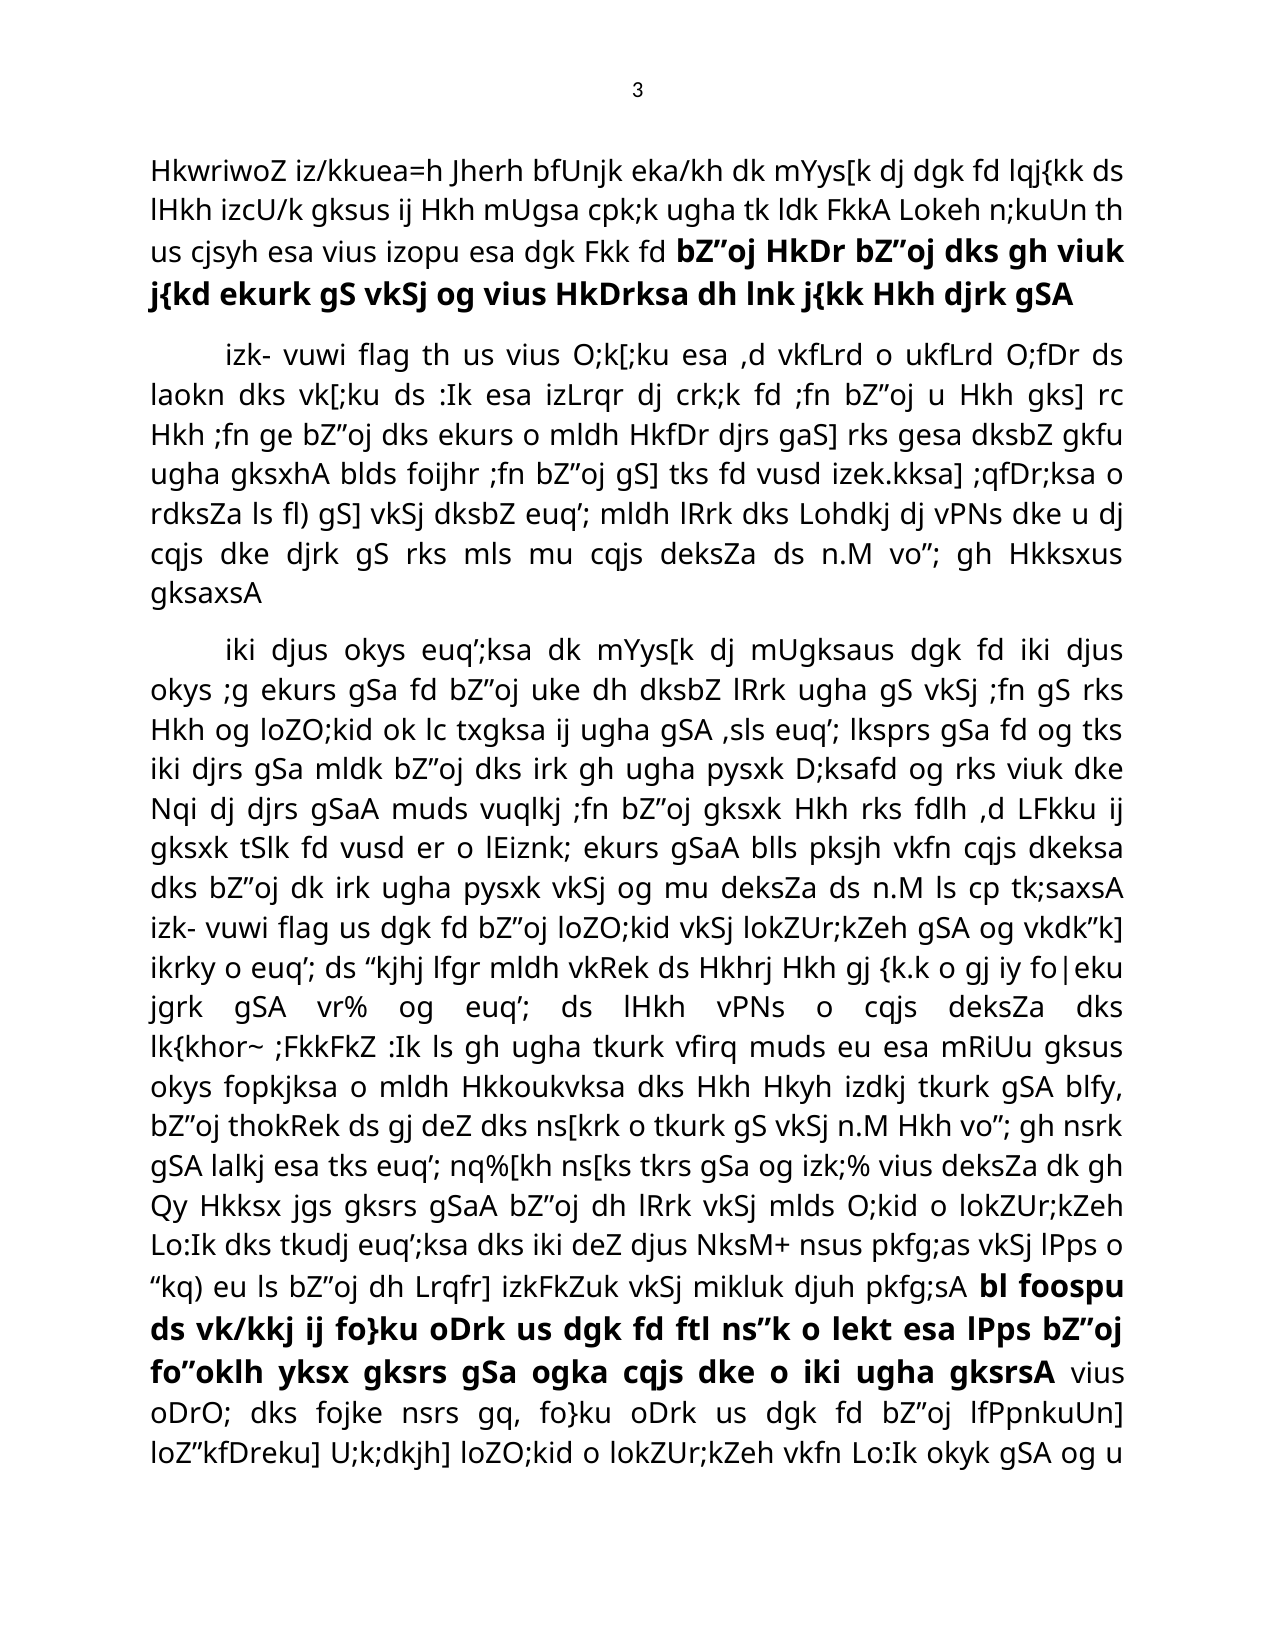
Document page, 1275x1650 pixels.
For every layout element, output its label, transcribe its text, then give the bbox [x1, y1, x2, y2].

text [150, 629, 1125, 1472]
text izk- vuwi flag th us vius O;k[;ku esa ,d vkfLrd o ukfLrd O;fDr ds laokn dks vk[;ku ds :Ik esa izLrqr dj crk;k fd ;fn bZ”oj u Hkh gks] rc Hkh ;fn ge bZ”oj dks ekurs o mldh HkfDr djrs gaS] rks gesa dksbZ gkfu ugha gksxhA blds foijhr ;fn bZ”oj gS] tks fd vusd izek.kksa] ;qfDr;ksa o rdksZa ls fl) gS] vkSj dksbZ euq’; mldh lRrk dks Lohdkj dj vPNs dke u dj cqjs dke djrk gS rks mls mu cqjs deksZa ds n.M vo”; gh Hkksxus gksaxsA [150, 334, 1125, 612]
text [150, 150, 1125, 314]
